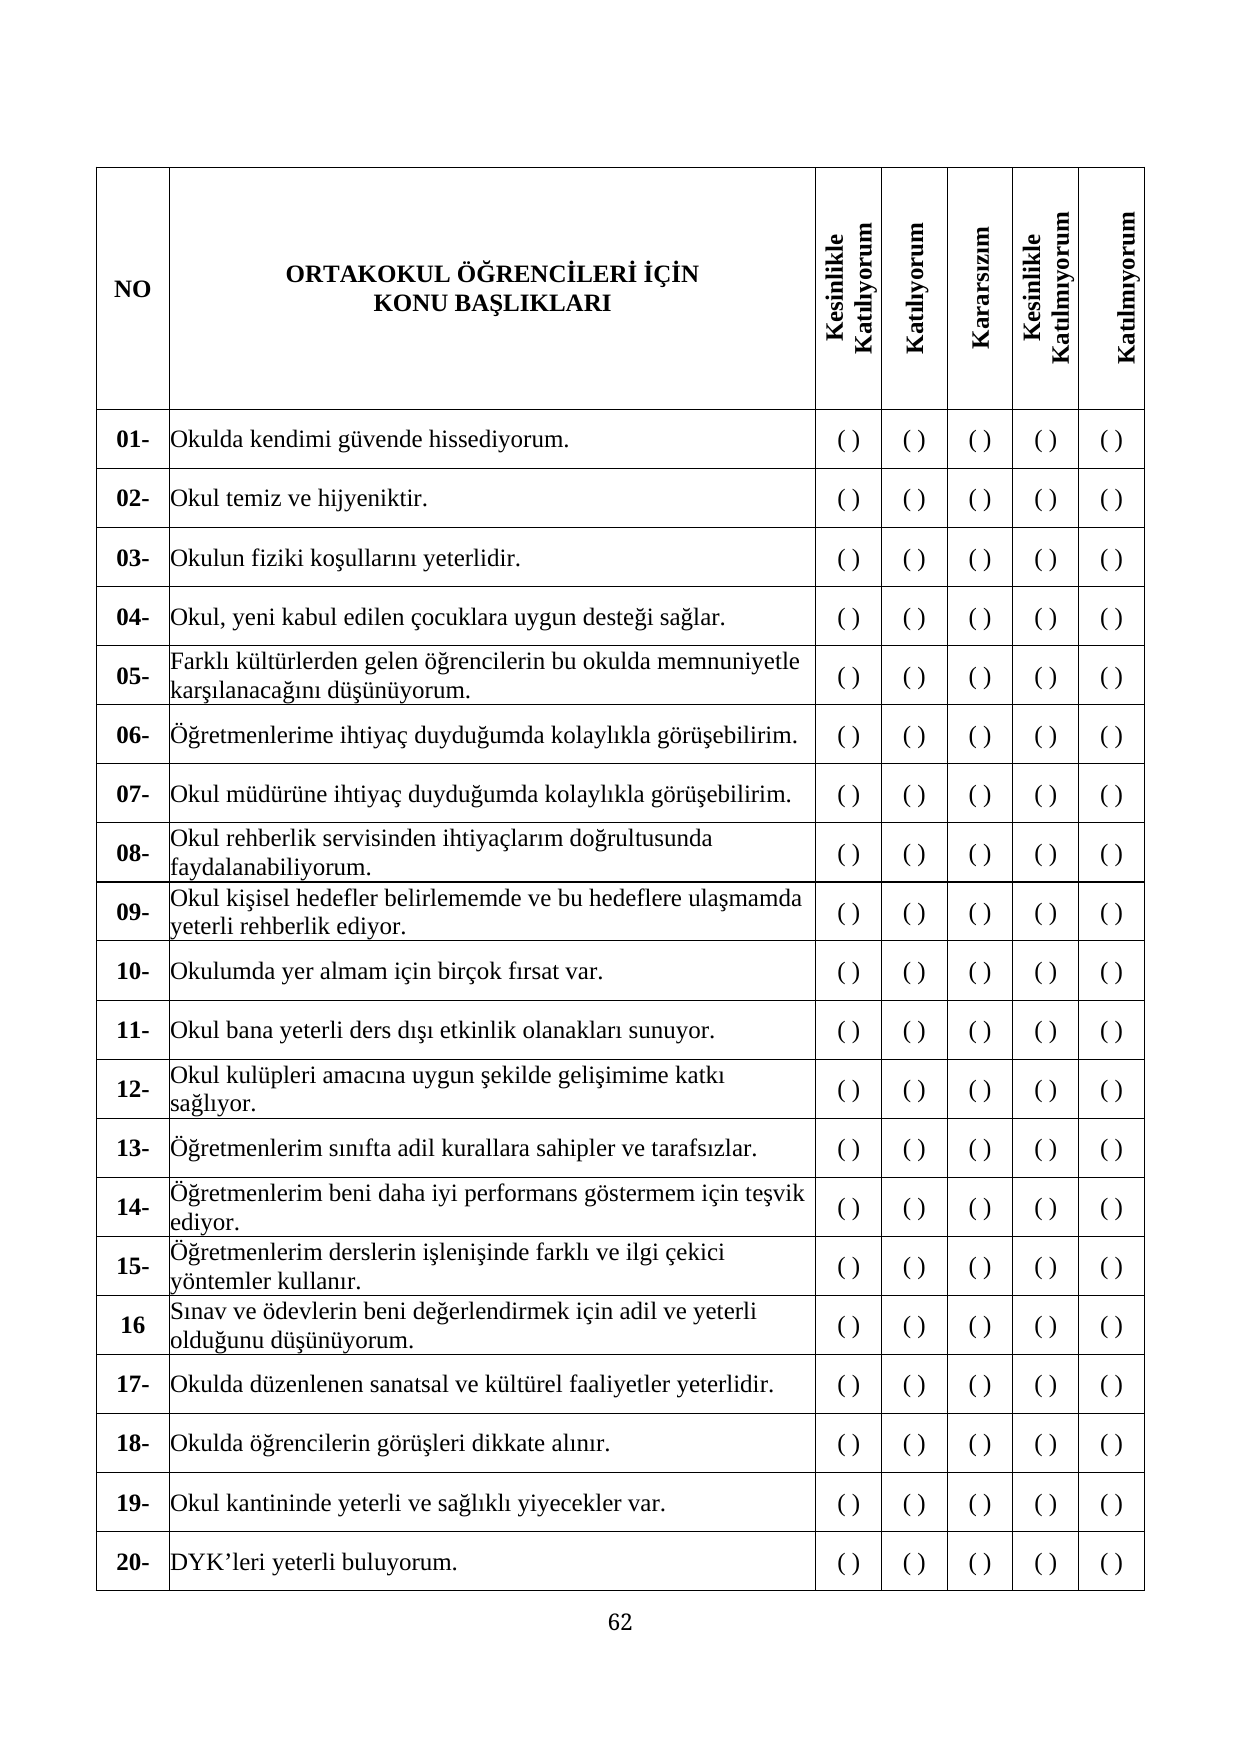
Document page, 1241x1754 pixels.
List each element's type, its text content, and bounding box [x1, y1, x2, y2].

table_cell 10- [97, 941, 169, 999]
table_cell Okul kantininde yeterli ve sağlıklı yiyecekler var. [170, 1473, 815, 1531]
table_cell ( ) [948, 941, 1012, 999]
table_cell Öğretmenlerim derslerin işlenişinde farklı ve ilgi çekici yöntemler kullanır. [170, 1237, 815, 1295]
table_cell ( ) [1013, 1532, 1078, 1590]
table_cell ( ) [1013, 469, 1078, 527]
table_cell ( ) [882, 1414, 947, 1472]
table_cell ( ) [1013, 528, 1078, 586]
table_cell Okulun fiziki koşullarını yeterlidir. [170, 528, 815, 586]
table_cell ( ) [948, 469, 1012, 527]
table_cell ( ) [816, 941, 881, 999]
table_cell ( ) [948, 1237, 1012, 1295]
table_cell 06- [97, 705, 169, 763]
table_cell ( ) [816, 410, 881, 468]
table_cell ( ) [816, 705, 881, 763]
table_cell ( ) [1079, 941, 1144, 999]
table_cell ( ) [816, 1060, 881, 1118]
table_cell ( ) [1079, 1060, 1144, 1118]
table_cell DYK’leri yeterli buluyorum. [170, 1532, 815, 1590]
table_cell ( ) [882, 1178, 947, 1236]
table_cell ( ) [882, 883, 947, 940]
table_cell ( ) [1013, 410, 1078, 468]
table_cell ( ) [882, 410, 947, 468]
table_cell 02- [97, 469, 169, 527]
table_cell ( ) [1079, 764, 1144, 822]
table_cell ( ) [882, 941, 947, 999]
table_cell ( ) [1013, 1119, 1078, 1177]
table_cell ( ) [816, 883, 881, 940]
table_cell ( ) [948, 823, 1012, 881]
table_cell ( ) [1013, 1355, 1078, 1413]
table_cell ( ) [1013, 646, 1078, 704]
table_cell ( ) [948, 883, 1012, 940]
table_cell ( ) [1079, 1119, 1144, 1177]
table_cell ( ) [948, 646, 1012, 704]
table_header Kararsızım [948, 168, 1012, 409]
table_cell ( ) [882, 1001, 947, 1058]
table_cell ( ) [816, 1473, 881, 1531]
table_cell ( ) [948, 1060, 1012, 1118]
table_cell ( ) [816, 823, 881, 881]
table_cell ( ) [816, 1178, 881, 1236]
table_cell ( ) [1079, 646, 1144, 704]
table_cell 18- [97, 1414, 169, 1472]
table_cell ( ) [948, 1414, 1012, 1472]
table_cell ( ) [1013, 1296, 1078, 1354]
table_cell Farklı kültürlerden gelen öğrencilerin bu okulda memnuniyetle karşılanacağını düşünüyorum. [170, 646, 815, 704]
table_cell ( ) [948, 1532, 1012, 1590]
table_cell 07- [97, 764, 169, 822]
table_cell ( ) [1079, 528, 1144, 586]
table_cell 14- [97, 1178, 169, 1236]
table_cell ( ) [1013, 705, 1078, 763]
table_cell Öğretmenlerim sınıfta adil kurallara sahipler ve tarafsızlar. [170, 1119, 815, 1177]
table_cell ( ) [948, 1473, 1012, 1531]
table_cell 13- [97, 1119, 169, 1177]
table_cell ( ) [882, 528, 947, 586]
table_cell 01- [97, 410, 169, 468]
table_cell 12- [97, 1060, 169, 1118]
table_cell 04- [97, 587, 169, 645]
table_cell 19- [97, 1473, 169, 1531]
table_cell ( ) [1013, 1060, 1078, 1118]
table_header Kesinlikle Katılmıyorum [1013, 168, 1078, 409]
table_cell 09- [97, 883, 169, 940]
table_cell ( ) [1079, 587, 1144, 645]
table_cell 11- [97, 1001, 169, 1058]
table_cell ( ) [1013, 1001, 1078, 1058]
table_cell Okul, yeni kabul edilen çocuklara uygun desteği sağlar. [170, 587, 815, 645]
table_cell ( ) [816, 1296, 881, 1354]
table_cell ( ) [882, 1355, 947, 1413]
table_cell Öğretmenlerime ihtiyaç duyduğumda kolaylıkla görüşebilirim. [170, 705, 815, 763]
table_header ORTAKOKUL ÖĞRENCİLERİ İÇİN KONU BAŞLIKLARI [170, 168, 815, 409]
table_cell ( ) [816, 1532, 881, 1590]
table_cell ( ) [882, 1119, 947, 1177]
table_cell ( ) [948, 1178, 1012, 1236]
table_cell 08- [97, 823, 169, 881]
table_header Kesinlikle Katılıyorum [816, 168, 881, 409]
table_cell ( ) [816, 587, 881, 645]
table_cell Okul temiz ve hijyeniktir. [170, 469, 815, 527]
table_cell ( ) [882, 469, 947, 527]
table_header Katılıyorum [882, 168, 947, 409]
table_cell ( ) [1079, 469, 1144, 527]
table_cell ( ) [882, 1532, 947, 1590]
table_cell ( ) [1079, 1237, 1144, 1295]
table_cell ( ) [1079, 1414, 1144, 1472]
table_cell Okul kulüpleri amacına uygun şekilde gelişimime katkı sağlıyor. [170, 1060, 815, 1118]
table_cell ( ) [882, 1296, 947, 1354]
table_cell ( ) [1079, 1296, 1144, 1354]
table_cell ( ) [816, 1414, 881, 1472]
table_cell ( ) [882, 646, 947, 704]
table_cell ( ) [1013, 941, 1078, 999]
table_cell Öğretmenlerim beni daha iyi performans göstermem için teşvik ediyor. [170, 1178, 815, 1236]
table_cell ( ) [948, 1355, 1012, 1413]
table_cell Sınav ve ödevlerin beni değerlendirmek için adil ve yeterli olduğunu düşünüyorum. [170, 1296, 815, 1354]
table_cell ( ) [816, 764, 881, 822]
table_cell ( ) [948, 1119, 1012, 1177]
table_header Katılmıyorum [1079, 168, 1144, 409]
table_cell ( ) [1013, 1414, 1078, 1472]
table_cell ( ) [1013, 1178, 1078, 1236]
table_cell ( ) [948, 1296, 1012, 1354]
table_cell 20- [97, 1532, 169, 1590]
table_cell ( ) [1079, 705, 1144, 763]
table_cell 03- [97, 528, 169, 586]
table_cell ( ) [948, 705, 1012, 763]
table_cell ( ) [1079, 883, 1144, 940]
table_cell ( ) [1079, 1473, 1144, 1531]
table_cell ( ) [816, 528, 881, 586]
table_cell ( ) [1013, 883, 1078, 940]
table_cell ( ) [882, 1237, 947, 1295]
table_cell ( ) [1013, 587, 1078, 645]
table_cell ( ) [816, 1119, 881, 1177]
table_cell ( ) [882, 764, 947, 822]
table_cell ( ) [882, 587, 947, 645]
table_cell Okul müdürüne ihtiyaç duyduğumda kolaylıkla görüşebilirim. [170, 764, 815, 822]
table_cell 15- [97, 1237, 169, 1295]
table_cell Okulda kendimi güvende hissediyorum. [170, 410, 815, 468]
table_cell Okul rehberlik servisinden ihtiyaçlarım doğrultusunda faydalanabiliyorum. [170, 823, 815, 881]
table_cell ( ) [882, 1060, 947, 1118]
table_cell 05- [97, 646, 169, 704]
table_cell Okulumda yer almam için birçok fırsat var. [170, 941, 815, 999]
table_cell ( ) [948, 587, 1012, 645]
table_cell ( ) [1013, 1237, 1078, 1295]
table_cell ( ) [1013, 764, 1078, 822]
table_cell ( ) [816, 1237, 881, 1295]
table_cell ( ) [948, 528, 1012, 586]
table_cell ( ) [882, 705, 947, 763]
table_cell ( ) [1079, 1355, 1144, 1413]
table_cell ( ) [948, 764, 1012, 822]
table_cell ( ) [816, 1001, 881, 1058]
table_cell ( ) [1079, 823, 1144, 881]
table_cell 17- [97, 1355, 169, 1413]
table_header NO [97, 168, 169, 409]
table_cell ( ) [1079, 1001, 1144, 1058]
table_cell ( ) [816, 1355, 881, 1413]
table_cell ( ) [1079, 1532, 1144, 1590]
table_cell ( ) [1079, 410, 1144, 468]
table_cell ( ) [816, 469, 881, 527]
table_cell Okul kişisel hedefler belirlememde ve bu hedeflere ulaşmamda yeterli rehberlik ediyor. [170, 883, 815, 940]
table_cell ( ) [882, 823, 947, 881]
table_cell ( ) [816, 646, 881, 704]
table_cell ( ) [1013, 1473, 1078, 1531]
table_cell ( ) [948, 1001, 1012, 1058]
table_cell Okulda düzenlenen sanatsal ve kültürel faaliyetler yeterlidir. [170, 1355, 815, 1413]
table_cell ( ) [948, 410, 1012, 468]
table_cell ( ) [882, 1473, 947, 1531]
table_cell ( ) [1013, 823, 1078, 881]
table_cell ( ) [1079, 1178, 1144, 1236]
table_cell Okul bana yeterli ders dışı etkinlik olanakları sunuyor. [170, 1001, 815, 1058]
table_cell Okulda öğrencilerin görüşleri dikkate alınır. [170, 1414, 815, 1472]
table_cell 16 [97, 1296, 169, 1354]
